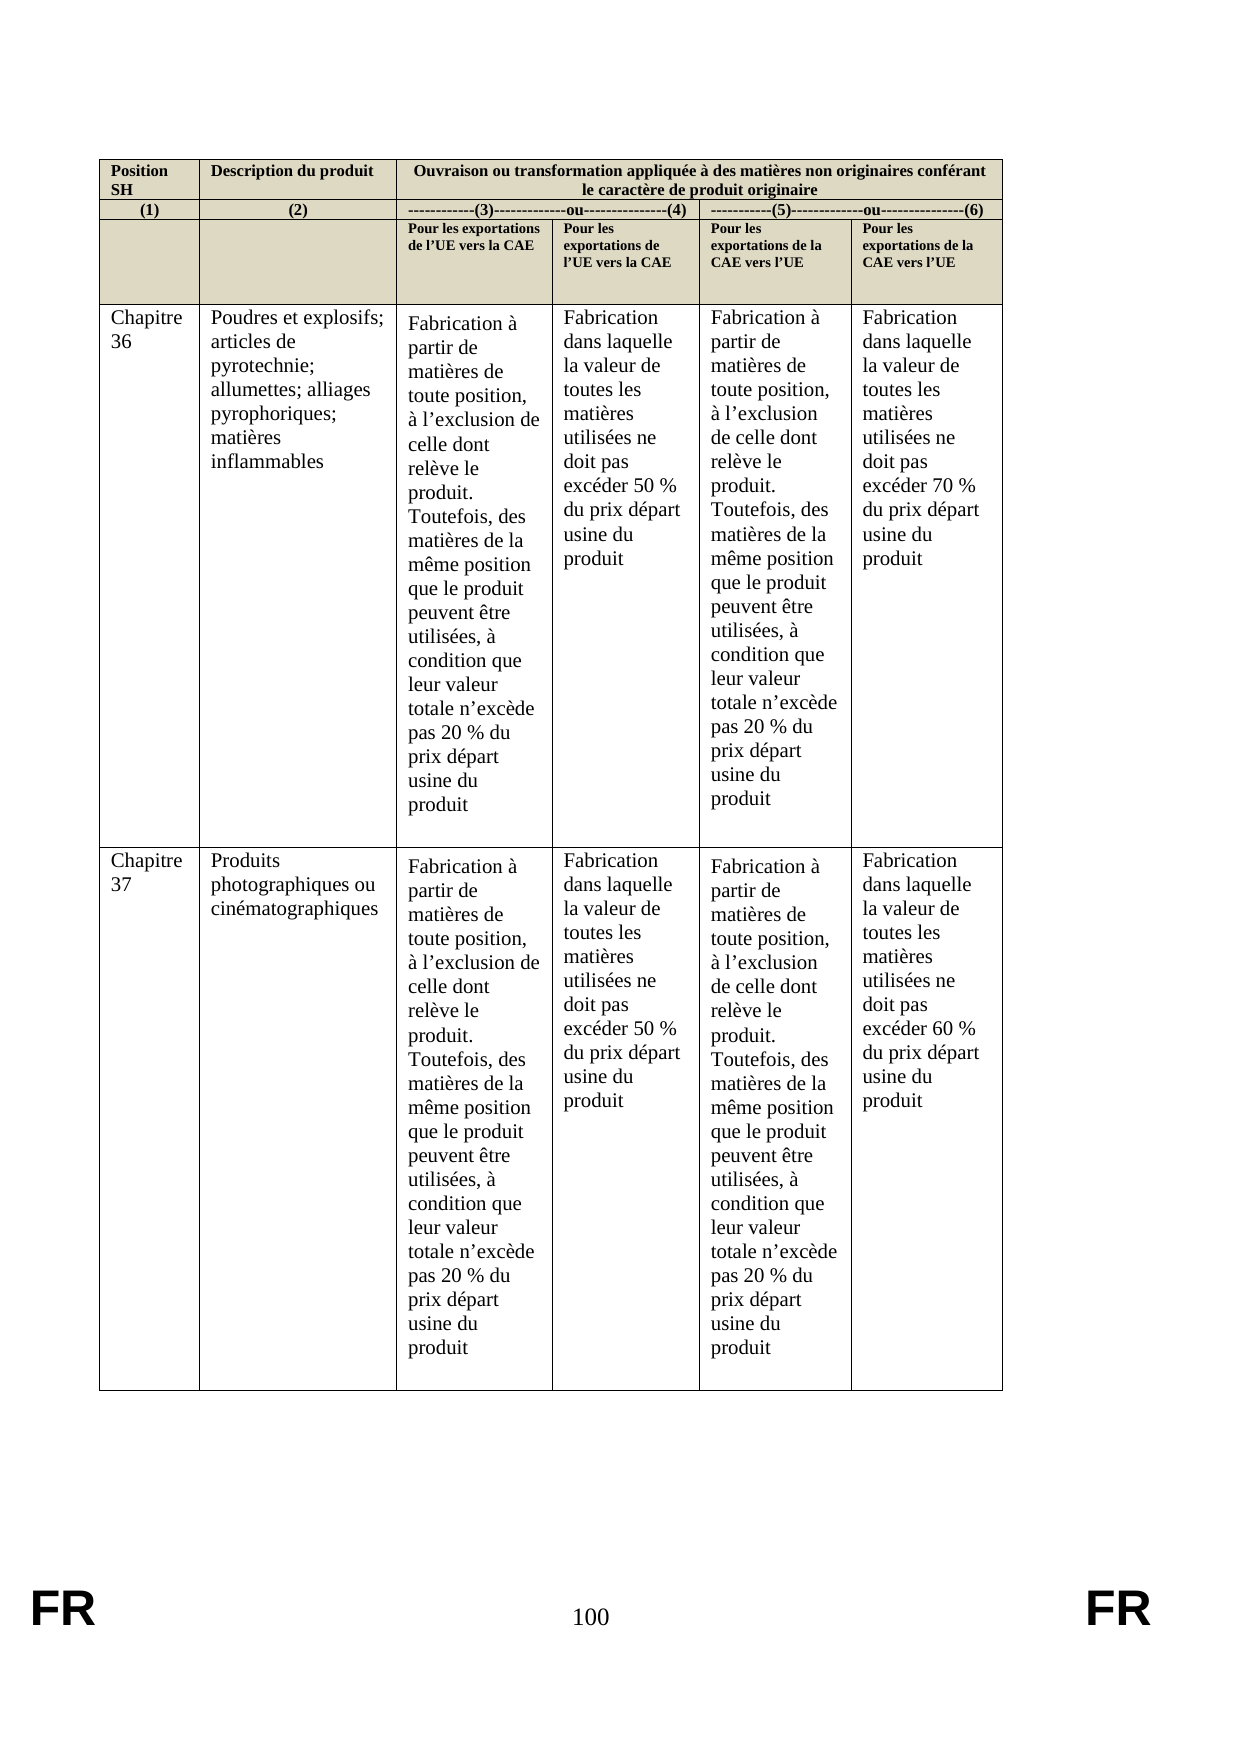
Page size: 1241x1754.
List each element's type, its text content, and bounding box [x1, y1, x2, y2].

table_cell Poudres et explosifs; articles de pyrotechnie; allumettes; alliages pyrophoriques; matières inflammables [200, 305, 396, 847]
table_cell Pour les exportations de la CAE vers l’UE [852, 220, 1002, 304]
table_header Description du produit [200, 160, 396, 199]
table_cell Pour les exportations de l’UE vers la CAE [553, 220, 699, 304]
table_cell [200, 220, 396, 304]
table_cell Fabrication dans laquelle la valeur de toutes les matières utilisées ne doit pas excéder 60 % du prix départ usine du produit [852, 848, 1002, 1390]
table_cell Fabrication dans laquelle la valeur de toutes les matières utilisées ne doit pas excéder 70 % du prix départ usine du produit [852, 305, 1002, 847]
table_cell -----------(5)-------------ou---------------(6) [700, 200, 1002, 219]
table_cell Fabrication dans laquelle la valeur de toutes les matières utilisées ne doit pas excéder 50 % du prix départ usine du produit [553, 848, 699, 1390]
table_header Position SH [100, 160, 199, 199]
table_cell Produits photographiques ou cinématographiques [200, 848, 396, 1390]
table_cell Chapitre 37 [100, 848, 199, 1390]
table_cell Pour les exportations de l’UE vers la CAE [397, 220, 552, 304]
table_cell Pour les exportations de la CAE vers l’UE [700, 220, 851, 304]
table_cell (1) [100, 200, 199, 219]
table_cell (2) [200, 200, 396, 219]
table_cell Chapitre 36 [100, 305, 199, 847]
table_header Ouvraison ou transformation appliquée à des matières non originaires conférant le caractère de produit originaire [397, 160, 1002, 199]
table_cell [100, 220, 199, 304]
table_cell ------------(3)-------------ou---------------(4) [397, 200, 699, 219]
table_cell Fabrication dans laquelle la valeur de toutes les matières utilisées ne doit pas excéder 50 % du prix départ usine du produit [553, 305, 699, 847]
